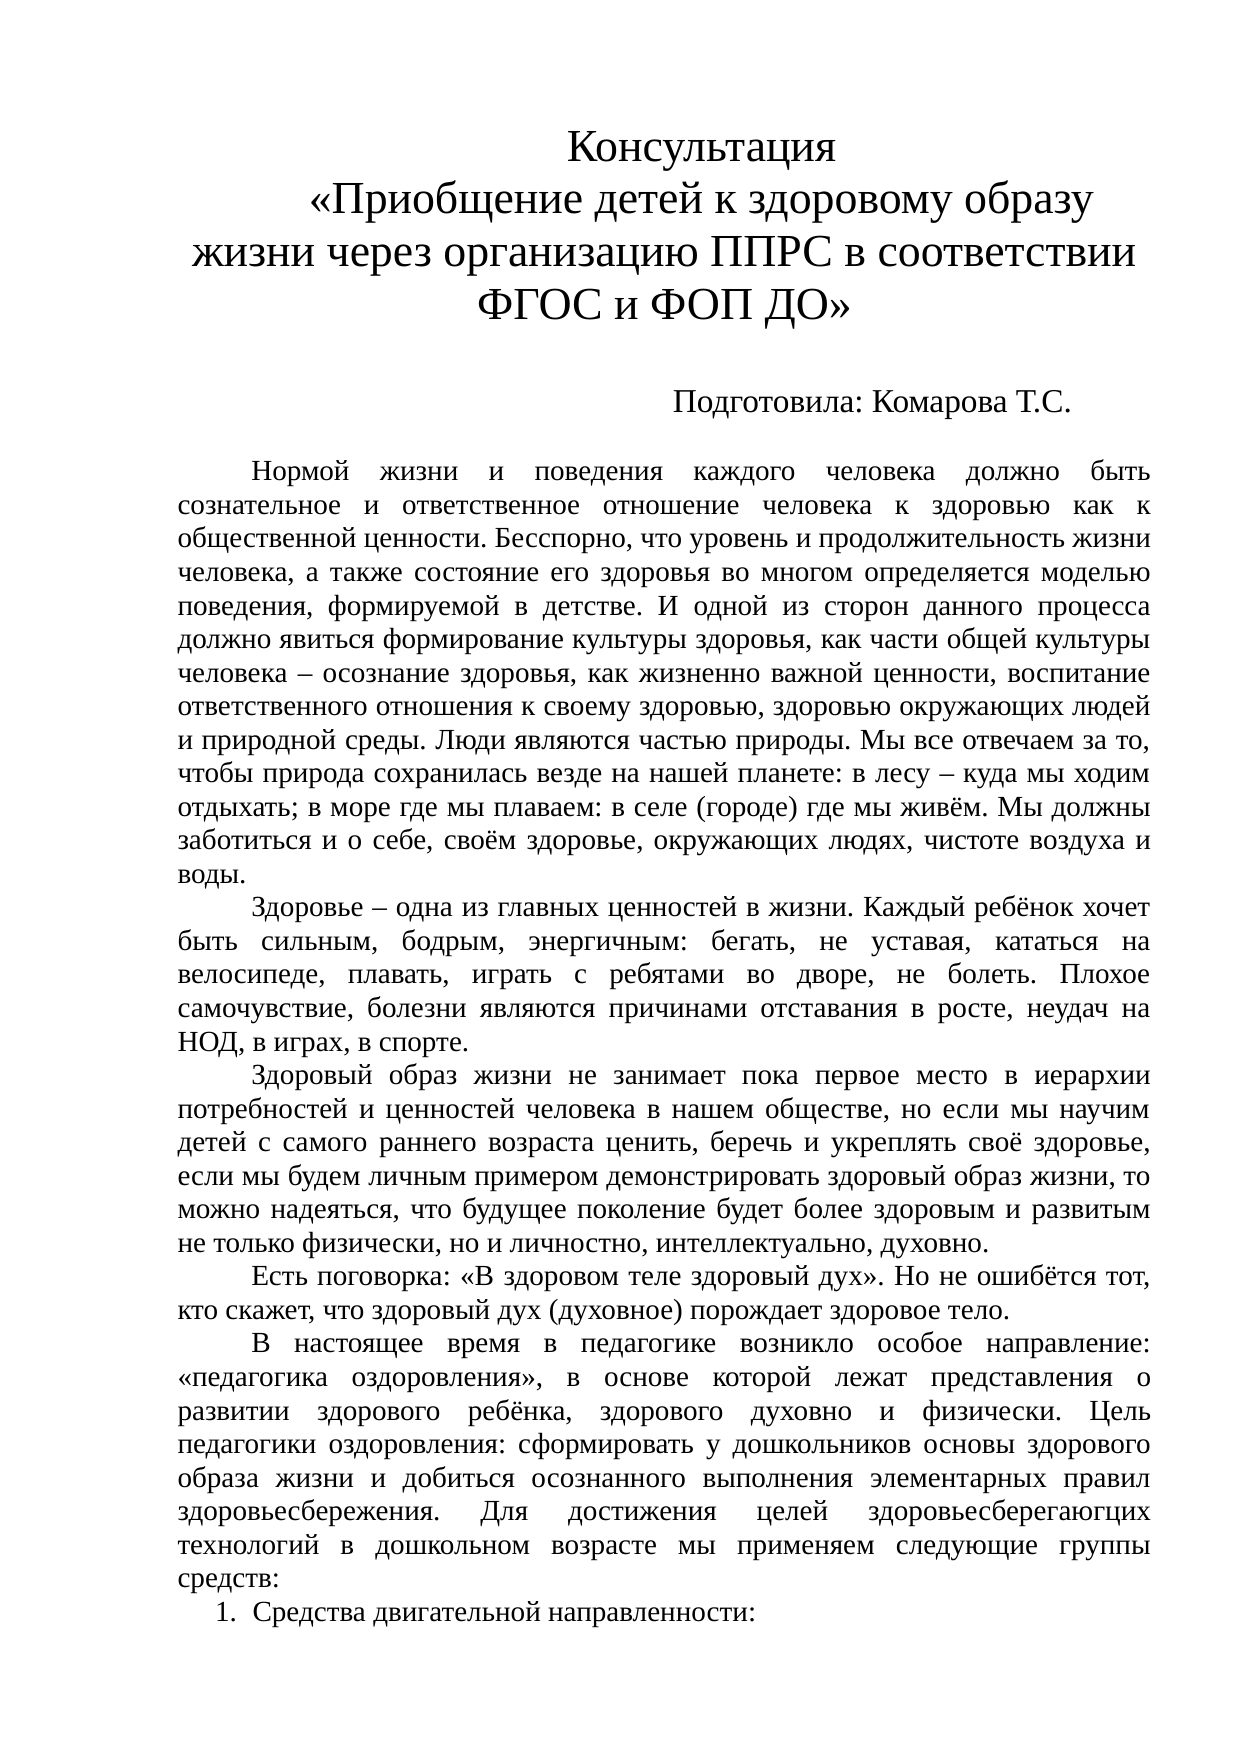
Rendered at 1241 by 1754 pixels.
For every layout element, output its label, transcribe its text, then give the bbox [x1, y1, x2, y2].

text Подготовила: Комарова Т.С. [177, 382, 1152, 420]
text Нормой жизни и поведения каждого человека должно быть сознательное и ответственное отношение человека к здоровью как к общественной ценности. Бесспорно, что уровень и продолжительность жизни человека, а также состояние его здоровья во многом определяется моделью поведения, формируемой в детстве. И одной из сторон данного процесса должно явиться формирование культуры здоровья, как части общей культуры человека – осознание здоровья, как жизненно важной ценности, воспитание ответственного отношения к своему здоровью, здоровью окружающих людей и природной среды. Люди являются частью природы. Мы все отвечаем за то, чтобы природа сохранилась везде на нашей планете: в лесу – куда мы ходим отдыхать; в море где мы плаваем: в селе (городе) где мы живём. Мы должны заботиться и о себе, своём здоровье, окружающих людях, чистоте воздуха и воды. [177, 453, 1152, 889]
text Есть поговорка: «В здоровом теле здоровый дух». Но не ошибётся тот, кто скажет, что здоровый дух (духовное) порождает здоровое тело. [177, 1258, 1152, 1326]
text В настоящее время в педагогике возникло особое направление: «педагогика оздоровления», в основе которой лежат представления о развитии здорового ребёнка, здорового духовно и физически. Цель педагогики оздоровления: сформировать у дошкольников основы здорового образа жизни и добиться осознанного выполнения элементарных правил здоровьесбережения. Для достижения целей здоровьесберегаюгцих технологий в дошкольном возрасте мы применяем следующие группы средств: [177, 1326, 1152, 1594]
list Средства двигательной направленности: [215, 1594, 1152, 1627]
text «Приобщение детей к здоровому образу жизни через организацию ППРС в соответствии ФГОС и ФОП ДО» [177, 171, 1152, 329]
text Здоровье – одна из главных ценностей в жизни. Каждый ребёнок хочет быть сильным, бодрым, энергичным: бегать, не уставая, кататься на велосипеде, плавать, играть с ребятами во дворе, не болеть. Плохое самочувствие, болезни являются причинами отставания в росте, неудач на НОД, в играх, в спорте. [177, 889, 1152, 1057]
text Консультация [177, 118, 1152, 171]
text Здоровый образ жизни не занимает пока первое место в иерархии потребностей и ценностей человека в нашем обществе, но если мы научим детей с самого раннего возраста ценить, беречь и укреплять своё здоровье, если мы будем личным примером демонстрировать здоровый образ жизни, то можно надеяться, что будущее поколение будет более здоровым и развитым не только физически, но и личностно, интеллектуально, духовно. [177, 1057, 1152, 1258]
